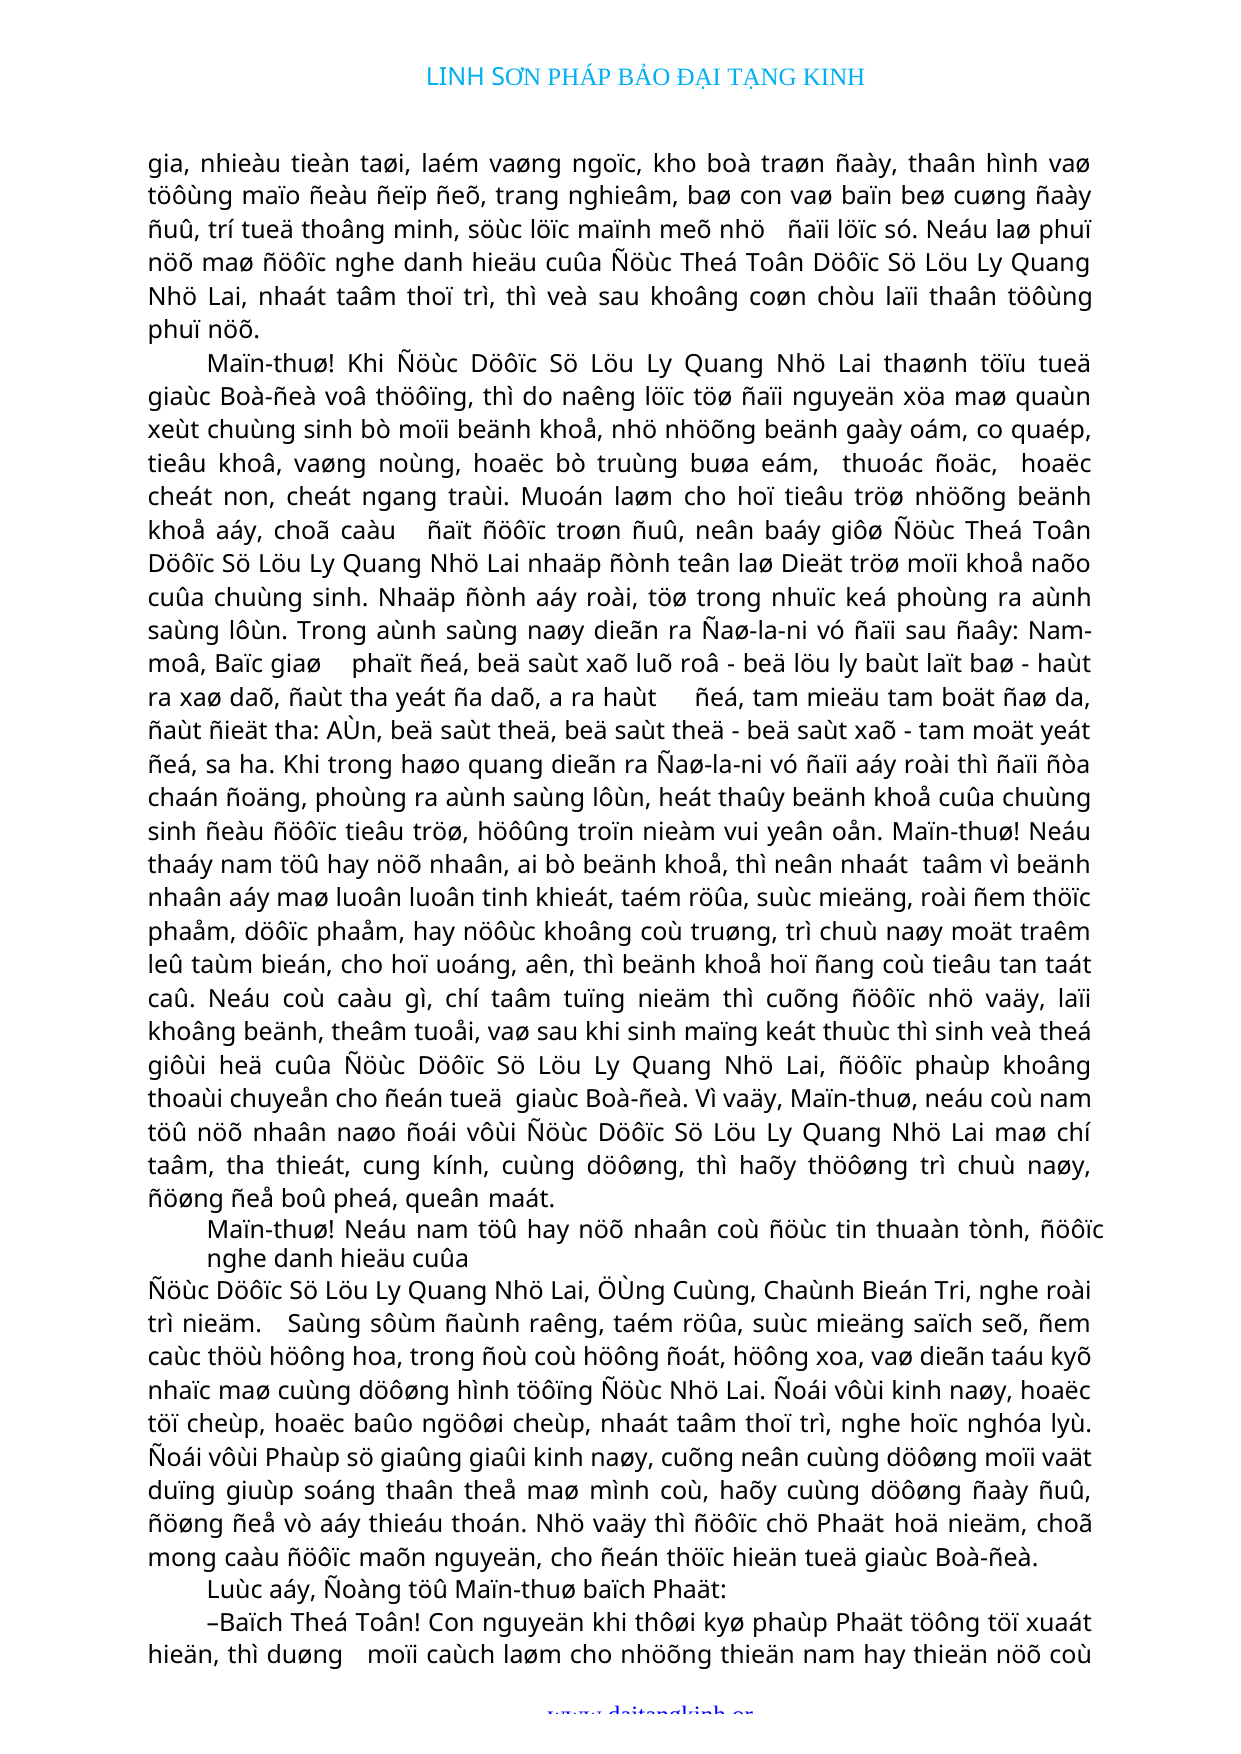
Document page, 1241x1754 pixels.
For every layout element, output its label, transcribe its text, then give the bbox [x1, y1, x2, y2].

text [147, 1604, 1093, 1671]
text Luùc aáy, Ñoàng töû Maïn-thuø baïch Phaät: [206, 1574, 1105, 1604]
text Maïn-thuø! Neáu nam töû hay nöõ nhaân coù ñöùc tin thuaàn tònh, ñöôïc nghe danh hieäu cuûa [206, 1215, 1105, 1273]
text Ñöùc Döôïc Sö Löu Ly Quang Nhö Lai, ÖÙng Cuùng, Chaùnh Bieán Tri, nghe roài trì nieäm. Saùng sôùm ñaùnh raêng, taém röûa, suùc mieäng saïch seõ, ñem caùc thöù höông hoa, trong ñoù coù höông ñoát, höông xoa, vaø dieãn taáu kyõ nhaïc maø cuùng döôøng hình töôïng Ñöùc Nhö Lai. Ñoái vôùi kinh naøy, hoaëc töï cheùp, hoaëc baûo ngöôøi cheùp, nhaát taâm thoï trì, nghe hoïc nghóa lyù. Ñoái vôùi Phaùp sö giaûng giaûi kinh naøy, cuõng neân cuùng döôøng moïi vaät duïng giuùp soáng thaân theå maø mình coù, haõy cuùng döôøng ñaày ñuû, ñöøng ñeå vò aáy thieáu thoán. Nhö vaäy thì ñöôïc chö Phaät hoä nieäm, choã mong caàu ñöôïc maõn nguyeän, cho ñeán thöïc hieän tueä giaùc Boà-ñeà. [147, 1273, 1093, 1574]
text gia, nhieàu tieàn taøi, laém vaøng ngoïc, kho boà traøn ñaày, thaân hình vaø töôùng maïo ñeàu ñeïp ñeõ, trang nghieâm, baø con vaø baïn beø cuøng ñaày ñuû, trí tueä thoâng minh, söùc löïc maïnh meõ nhö ñaïi löïc só. Neáu laø phuï nöõ maø ñöôïc nghe danh hieäu cuûa Ñöùc Theá Toân Döôïc Sö Löu Ly Quang Nhö Lai, nhaát taâm thoï trì, thì veà sau khoâng coøn chòu laïi thaân töôùng phuï nöõ. [147, 145, 1093, 346]
text Maïn-thuø! Khi Ñöùc Döôïc Sö Löu Ly Quang Nhö Lai thaønh töïu tueä giaùc Boà-ñeà voâ thöôïng, thì do naêng löïc töø ñaïi nguyeän xöa maø quaùn xeùt chuùng sinh bò moïi beänh khoå, nhö nhöõng beänh gaày oám, co quaép, tieâu khoâ, vaøng noùng, hoaëc bò truùng buøa eám, thuoác ñoäc, hoaëc cheát non, cheát ngang traùi. Muoán laøm cho hoï tieâu tröø nhöõng beänh khoå aáy, choã caàu ñaït ñöôïc troøn ñuû, neân baáy giôø Ñöùc Theá Toân Döôïc Sö Löu Ly Quang Nhö Lai nhaäp ñònh teân laø Dieät tröø moïi khoå naõo cuûa chuùng sinh. Nhaäp ñònh aáy roài, töø trong nhuïc keá phoùng ra aùnh saùng lôùn. Trong aùnh saùng naøy dieãn ra Ñaø-la-ni vó ñaïi sau ñaây: Nam-moâ, Baïc giaø phaït ñeá, beä saùt xaõ luõ roâ - beä löu ly baùt laït baø - haùt ra xaø daõ, ñaùt tha yeát ña daõ, a ra haùt ñeá, tam mieäu tam boät ñaø da, ñaùt ñieät tha: AÙn, beä saùt theä, beä saùt theä - beä saùt xaõ - tam moät yeát ñeá, sa ha. Khi trong haøo quang dieãn ra Ñaø-la-ni vó ñaïi aáy roài thì ñaïi ñòa chaán ñoäng, phoùng ra aùnh saùng lôùn, heát thaûy beänh khoå cuûa chuùng sinh ñeàu ñöôïc tieâu tröø, höôûng troïn nieàm vui yeân oån. Maïn-thuø! Neáu thaáy nam töû hay nöõ nhaân, ai bò beänh khoå, thì neân nhaát taâm vì beänh nhaân aáy maø luoân luoân tinh khieát, taém röûa, suùc mieäng, roài ñem thöïc phaåm, döôïc phaåm, hay nöôùc khoâng coù truøng, trì chuù naøy moät traêm leû taùm bieán, cho hoï uoáng, aên, thì beänh khoå hoï ñang coù tieâu tan taát caû. Neáu coù caàu gì, chí taâm tuïng nieäm thì cuõng ñöôïc nhö vaäy, laïi khoâng beänh, theâm tuoåi, vaø sau khi sinh maïng keát thuùc thì sinh veà theá giôùi heä cuûa Ñöùc Döôïc Sö Löu Ly Quang Nhö Lai, ñöôïc phaùp khoâng thoaùi chuyeån cho ñeán tueä giaùc Boà-ñeà. Vì vaäy, Maïn-thuø, neáu coù nam töû nöõ nhaân naøo ñoái vôùi Ñöùc Döôïc Sö Löu Ly Quang Nhö Lai maø chí taâm, tha thieát, cung kính, cuùng döôøng, thì haõy thöôøng trì chuù naøy, ñöøng ñeå boû pheá, queân maát. [147, 346, 1093, 1215]
